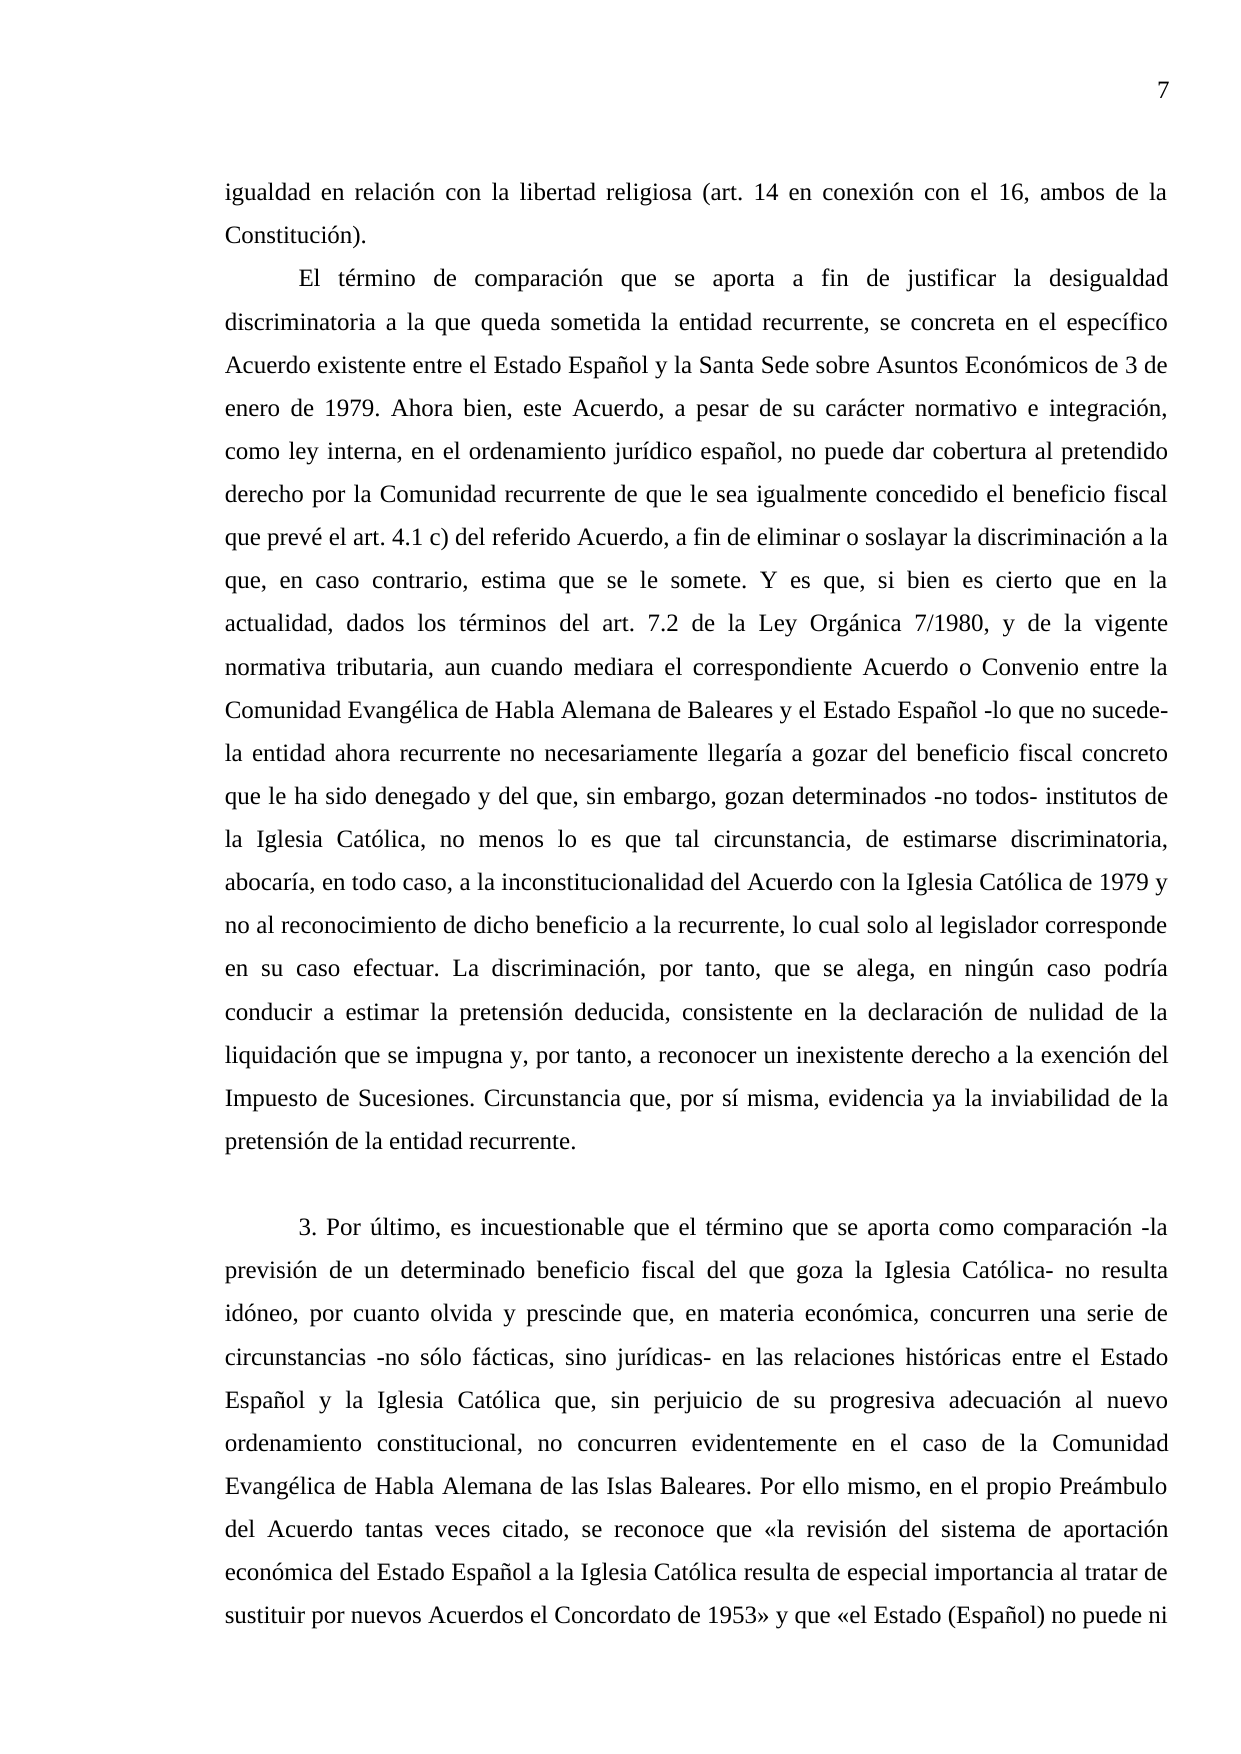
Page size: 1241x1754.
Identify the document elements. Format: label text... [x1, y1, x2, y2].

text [224, 1212, 1169, 1629]
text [224, 177, 1169, 249]
text El término de comparación que se aporta a fin de justificar la desigualdad discriminatoria a la que queda sometida la entidad recurrente, se concreta en el específico Acuerdo existente entre el Estado Español y la Santa Sede sobre Asuntos Económicos de 3 de enero de 1979. Ahora bien, este Acuerdo, a pesar de su carácter normativo e integración, como ley interna, en el ordenamiento jurídico español, no puede dar cobertura al pretendido derecho por la Comunidad recurrente de que le sea igualmente concedido el beneficio fiscal que prevé el art. 4.1 c) del referido Acuerdo, a fin de eliminar o soslayar la discriminación a la que, en caso contrario, estima que se le somete. Y es que, si bien es cierto que en la actualidad, dados los términos del art. 7.2 de la Ley Orgánica 7/1980, y de la vigente normativa tributaria, aun cuando mediara el correspondiente Acuerdo o Convenio entre la Comunidad Evangélica de Habla Alemana de Baleares y el Estado Español -lo que no sucede- la entidad ahora recurrente no necesariamente llegaría a gozar del beneficio fiscal concreto que le ha sido denegado y del que, sin embargo, gozan determinados -no todos- institutos de la Iglesia Católica, no menos lo es que tal circunstancia, de estimarse discriminatoria, abocaría, en todo caso, a la inconstitucionalidad del Acuerdo con la Iglesia Católica de 1979 y no al reconocimiento de dicho beneficio a la recurrente, lo cual solo al legislador corresponde en su caso efectuar. La discriminación, por tanto, que se alega, en ningún caso podría conducir a estimar la pretensión deducida, consistente en la declaración de nulidad de la liquidación que se impugna y, por tanto, a reconocer un inexistente derecho a la exención del Impuesto de Sucesiones. Circunstancia que, por sí misma, evidencia ya la inviabilidad de la pretensión de la entidad recurrente. [224, 263, 1169, 1155]
